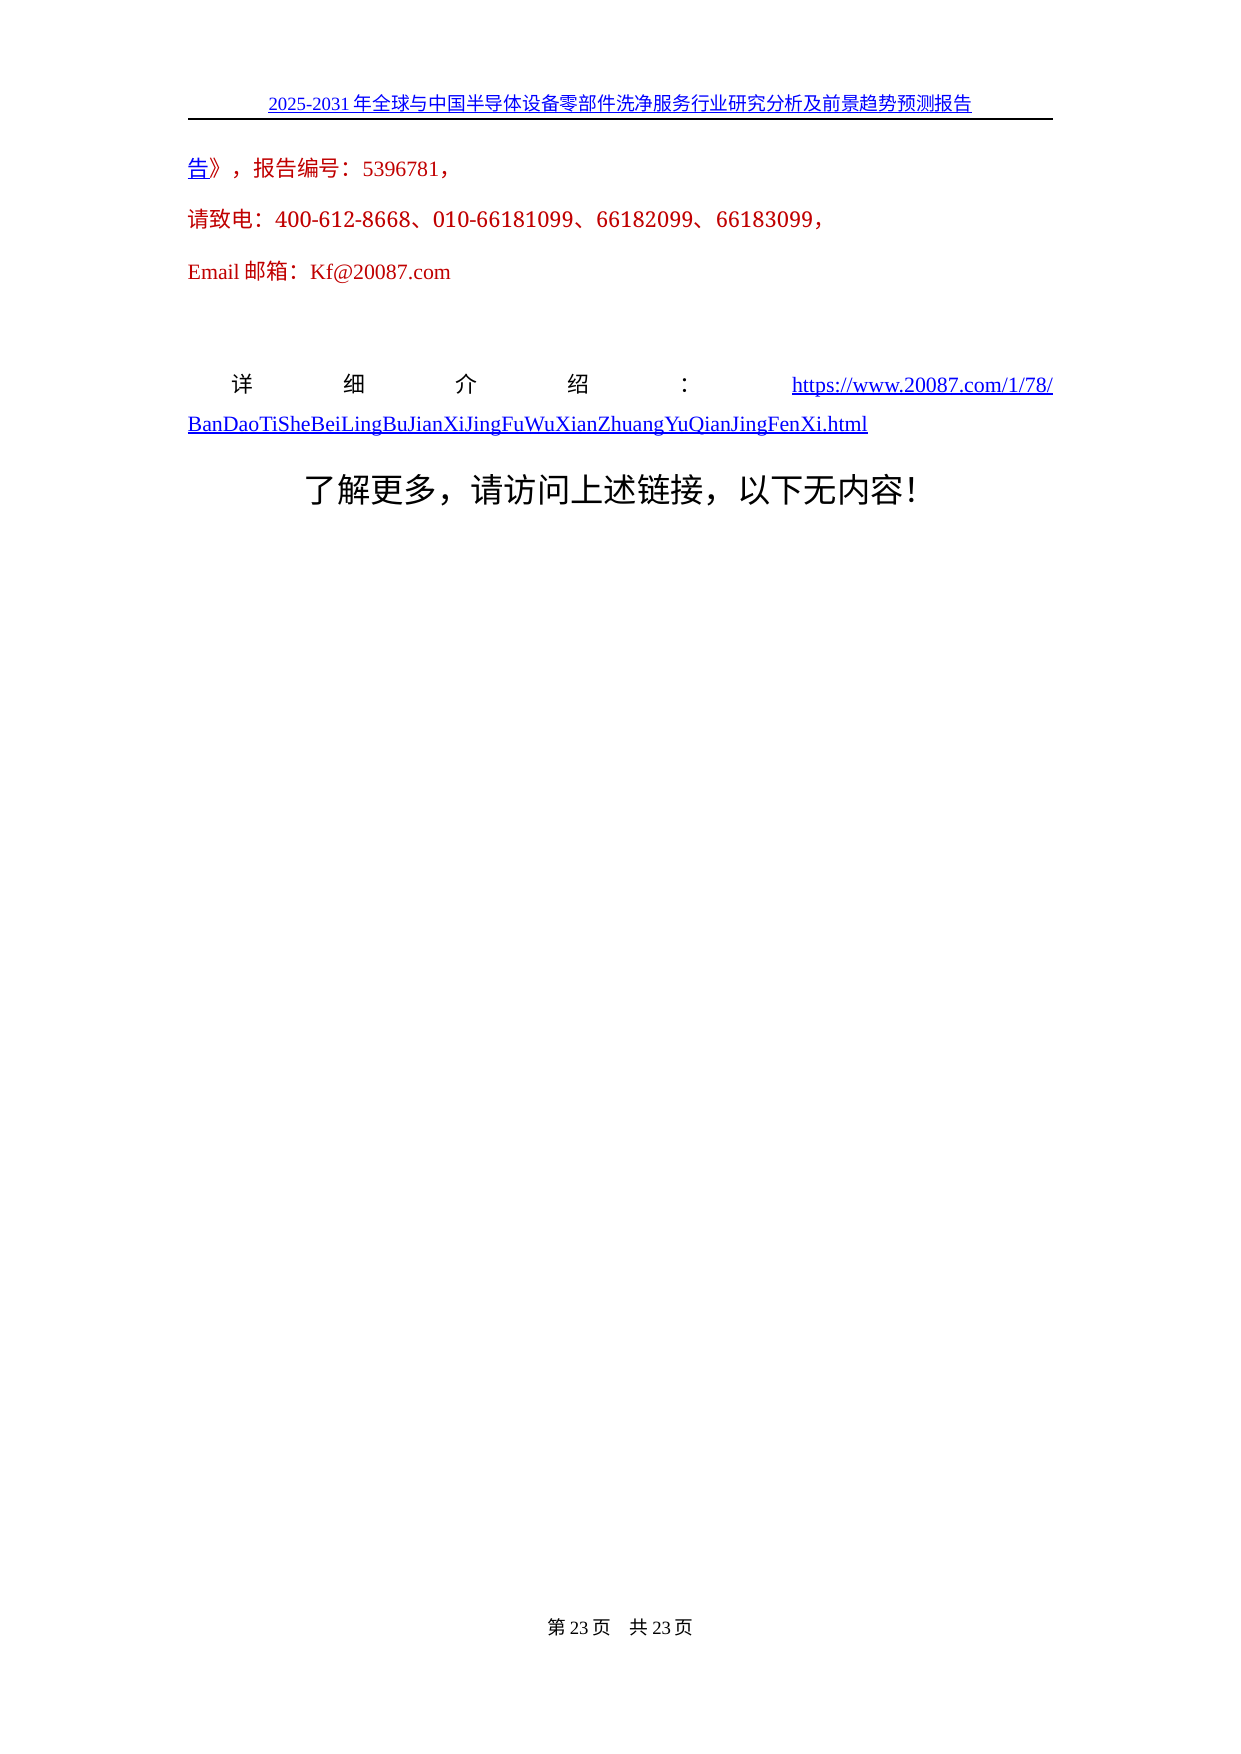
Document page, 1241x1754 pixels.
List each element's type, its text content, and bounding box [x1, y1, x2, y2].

text Email邮箱：Kf@20087.com [187, 253, 1053, 286]
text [187, 150, 1053, 183]
text 请致电：400-612-8668、010-66181099、66182099、66183099， [187, 202, 1053, 234]
title 了解更多，请访问上述链接，以下无内容！ [187, 455, 1053, 520]
text 详细介绍：https://www.20087.com/1/78/BanDaoTiSheBeiLingBuJianXiJingFuWuXianZhuangYuQianJingFenXi.html [187, 366, 1053, 439]
